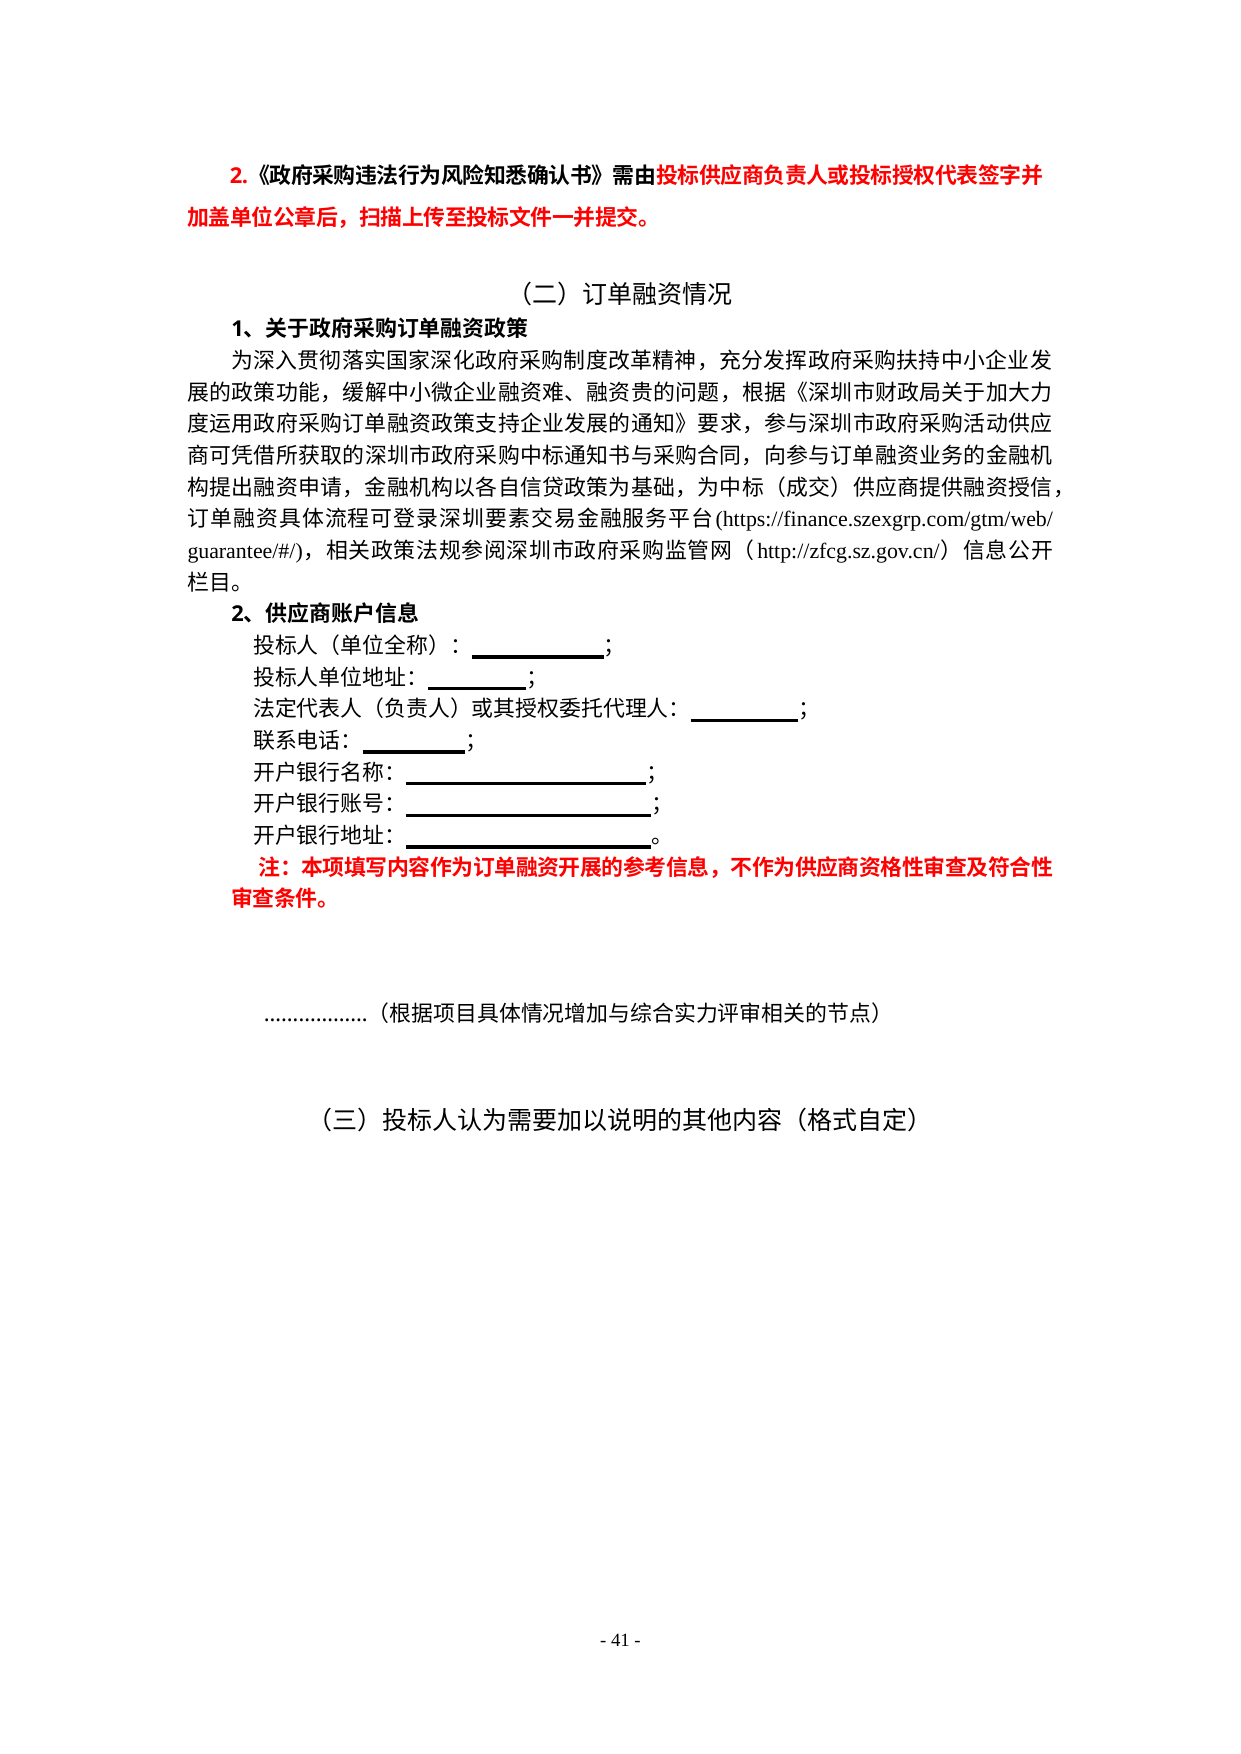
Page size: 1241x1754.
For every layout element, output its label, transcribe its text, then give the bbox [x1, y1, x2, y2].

text 投标人单位地址： ； [231, 660, 1053, 691]
text 投标人（单位全称）： ； [231, 628, 1053, 660]
text （三）投标人认为需要加以说明的其他内容（格式自定） [187, 1100, 1053, 1136]
text 开户银行账号： ； [231, 786, 1053, 818]
text 开户银行地址： 。 [231, 818, 1053, 850]
text ………………（根据项目具体情况增加与综合实力评审相关的节点） [187, 996, 1053, 1028]
text 1、关于政府采购订单融资政策 [187, 311, 1053, 343]
text 为深入贯彻落实国家深化政府采购制度改革精神，充分发挥政府采购扶持中小企业发展的政策功能，缓解中小微企业融资难、融资贵的问题，根据《深圳市财政局关于加大力度运用政府采购订单融资政策支持企业发展的通知》要求，参与深圳市政府采购活动供应商可凭借所获取的深圳市政府采购中标通知书与采购合同，向参与订单融资业务的金融机构提出融资申请，金融机构以各自信贷政策为基础，为中标（成交）供应商提供融资授信，订单融资具体流程可登录深圳要素交易金融服务平台(https://finance.szexgrp.com/gtm/web/guarantee/#/)，相关政策法规参阅深圳市政府采购监管网（http://zfcg.sz.gov.cn/）信息公开栏目。 [187, 343, 1053, 596]
text 2.《政府采购违法行为风险知悉确认书》需由投标供应商负责人或投标授权代表签字并加盖单位公章后，扫描上传至投标文件一并提交。 [187, 150, 1053, 233]
text 联系电话： ； [231, 723, 1053, 755]
text 2、供应商账户信息 [187, 596, 1053, 628]
text （二）订单融资情况 [187, 275, 1053, 311]
text 法定代表人（负责人）或其授权委托代理人： ； [231, 691, 1053, 723]
text 开户银行名称： ； [231, 755, 1053, 786]
text 注：本项填写内容作为订单融资开展的参考信息，不作为供应商资格性审查及符合性审查条件。 [231, 850, 1053, 913]
